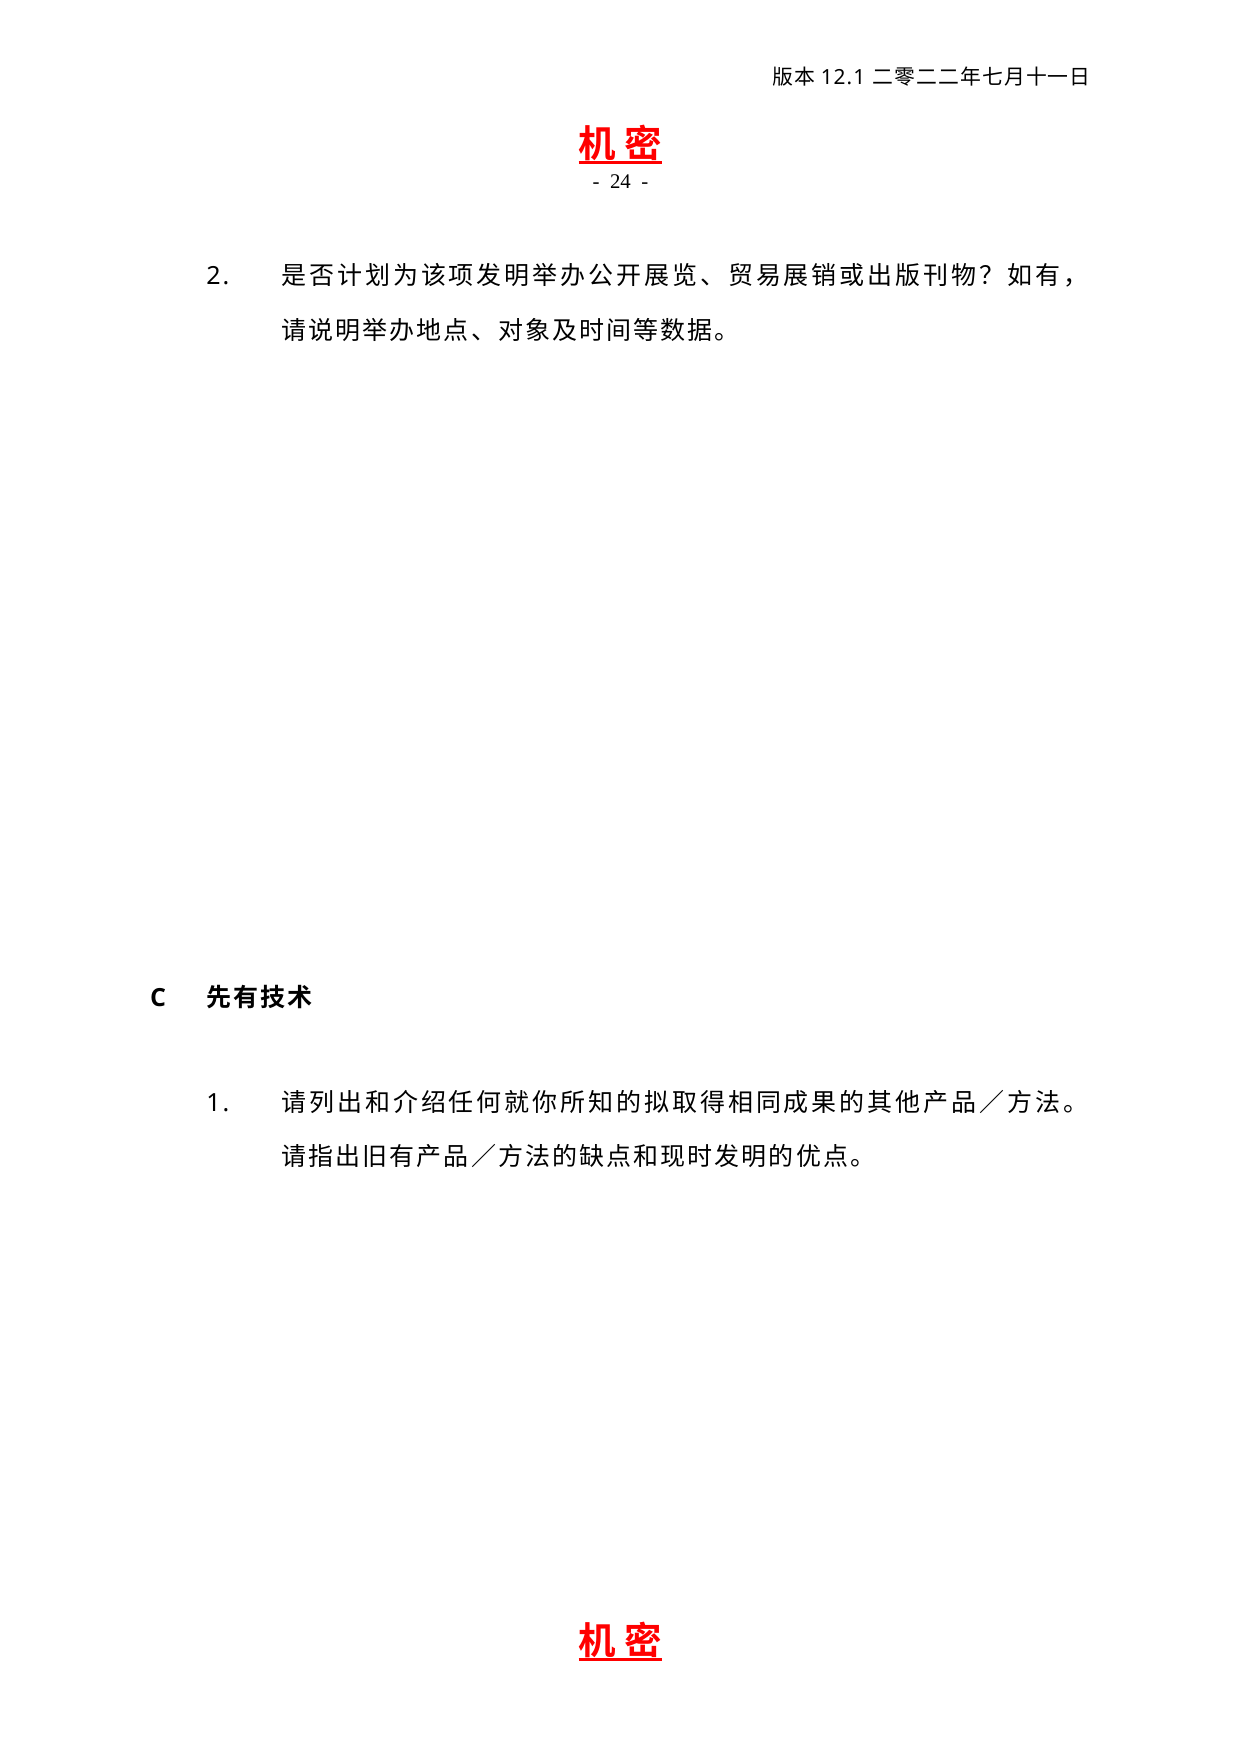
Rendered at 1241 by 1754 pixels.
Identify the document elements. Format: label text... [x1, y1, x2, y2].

text 1. 请列出和介绍任何就你所知的拟取得相同成果的其他产品／方法。请指出旧有产品／方法的缺点和现时发明的优点。 [150, 1082, 1090, 1173]
text C 先有技术 [150, 977, 1090, 1013]
text 2. 是否计划为该项发明举办公开展览、贸易展销或出版刊物？如有，请说明举办地点、对象及时间等数据。 [150, 256, 1090, 346]
